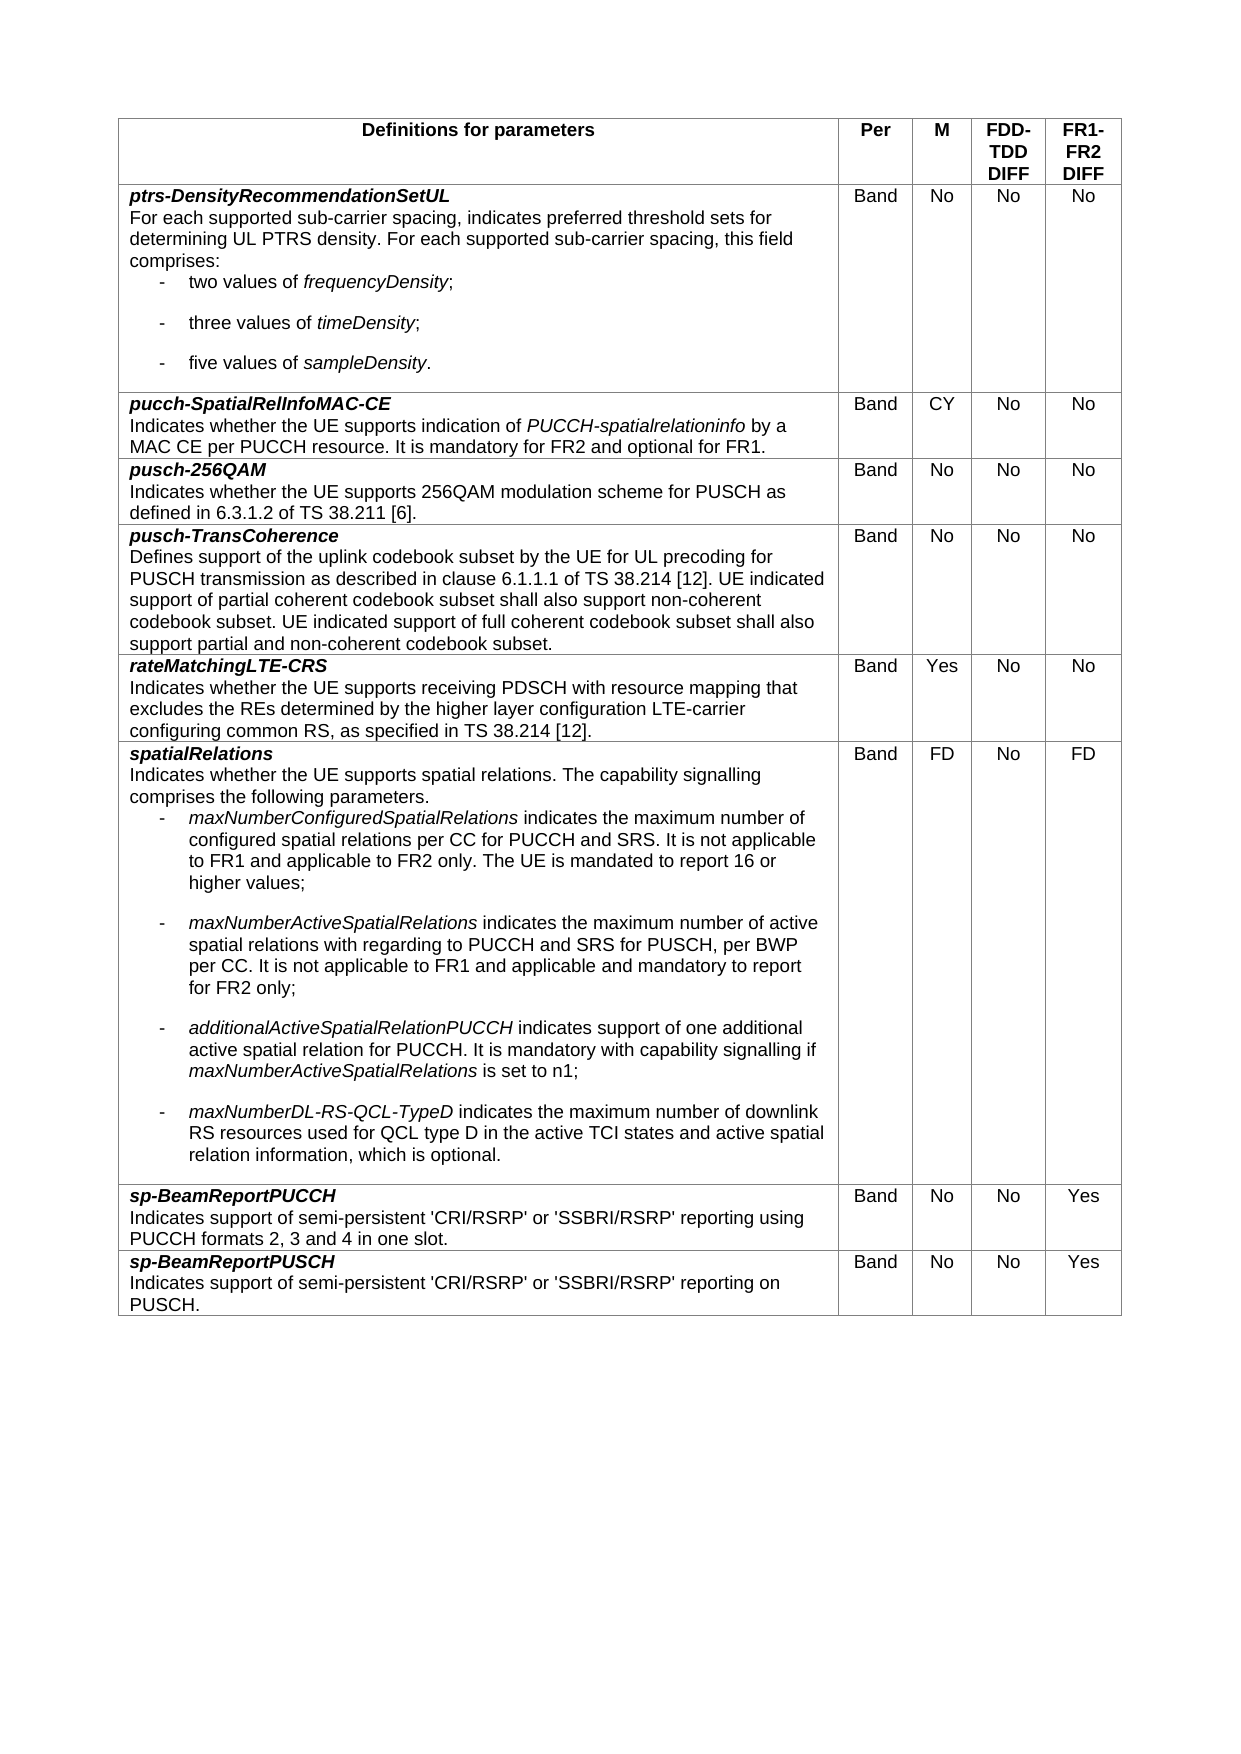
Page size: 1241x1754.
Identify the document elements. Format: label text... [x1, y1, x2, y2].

table_cell No [913, 1251, 971, 1315]
table_cell No [1046, 185, 1121, 392]
table_cell No [1046, 655, 1121, 741]
table_cell No [913, 459, 971, 523]
table_cell No [972, 525, 1045, 654]
table_header FR1-FR2 DIFF [1046, 119, 1121, 184]
table_cell Band [839, 393, 912, 458]
table_cell Yes [913, 655, 971, 741]
table_cell Band [839, 525, 912, 654]
table_header Definitions for parameters [119, 119, 838, 184]
table_cell Band [839, 1185, 912, 1249]
table_cell No [1046, 393, 1121, 458]
table_cell CY [913, 393, 971, 458]
table_cell No [972, 655, 1045, 741]
table_header Per [839, 119, 912, 184]
table_header FDD-TDD DIFF [972, 119, 1045, 184]
table_cell Band [839, 655, 912, 741]
table_cell No [913, 185, 971, 392]
table_cell Band [839, 185, 912, 392]
table_cell pucch-SpatialRelInfoMAC-CE Indicates whether the UE supports indication of PUCCH-spatialrelationinfo by a MAC CE per PUCCH resource. It is mandatory for FR2 and optional for FR1. [119, 393, 838, 458]
table_cell No [972, 393, 1045, 458]
table_cell FD [1046, 742, 1121, 1184]
table_cell Band [839, 459, 912, 523]
table_cell No [913, 1185, 971, 1249]
table_cell No [972, 1185, 1045, 1249]
table_cell pusch-256QAM Indicates whether the UE supports 256QAM modulation scheme for PUSCH as defined in 6.3.1.2 of TS 38.211 [6]. [119, 459, 838, 523]
table_cell No [1046, 459, 1121, 523]
table_cell Band [839, 1251, 912, 1315]
table_cell pusch-TransCoherence Defines support of the uplink codebook subset by the UE for UL precoding for PUSCH transmission as described in clause 6.1.1.1 of TS 38.214 [12]. UE indicated support of partial coherent codebook subset shall also support non-coherent codebook subset. UE indicated support of full coherent codebook subset shall also support partial and non-coherent codebook subset. [119, 525, 838, 654]
table_cell No [913, 525, 971, 654]
table_cell No [972, 185, 1045, 392]
table_cell Band [839, 742, 912, 1184]
table_cell sp-BeamReportPUSCH Indicates support of semi-persistent 'CRI/RSRP' or 'SSBRI/RSRP' reporting on PUSCH. [119, 1251, 838, 1315]
table_cell No [972, 1251, 1045, 1315]
table_cell Yes [1046, 1185, 1121, 1249]
table_cell No [972, 459, 1045, 523]
table_cell FD [913, 742, 971, 1184]
table_cell Yes [1046, 1251, 1121, 1315]
table_cell No [972, 742, 1045, 1184]
table_cell sp-BeamReportPUCCH Indicates support of semi-persistent 'CRI/RSRP' or 'SSBRI/RSRP' reporting using PUCCH formats 2, 3 and 4 in one slot. [119, 1185, 838, 1249]
table_cell spatialRelations Indicates whether the UE supports spatial relations. The capability signalling comprises the following parameters. - maxNumberConfiguredSpatialRelations indicates the maximum number of configured spatial relations per CC for PUCCH and SRS. It is not applicable to FR1 and applicable to FR2 only. The UE is mandated to report 16 or higher values; - maxNumberActiveSpatialRelations indicates the maximum number of active spatial relations with regarding to PUCCH and SRS for PUSCH, per BWP per CC. It is not applicable to FR1 and applicable and mandatory to report for FR2 only; - additionalActiveSpatialRelationPUCCH indicates support of one additional active spatial relation for PUCCH. It is mandatory with capability signalling if maxNumberActiveSpatialRelations is set to n1; - maxNumberDL-RS-QCL-TypeD indicates the maximum number of downlink RS resources used for QCL type D in the active TCI states and active spatial relation information, which is optional. [119, 742, 838, 1184]
table_header M [913, 119, 971, 184]
table_cell No [1046, 525, 1121, 654]
table_cell ptrs-DensityRecommendationSetUL For each supported sub-carrier spacing, indicates preferred threshold sets for determining UL PTRS density. For each supported sub-carrier spacing, this field comprises: - two values of frequencyDensity; - three values of timeDensity; - five values of sampleDensity. [119, 185, 838, 392]
table_cell rateMatchingLTE-CRS Indicates whether the UE supports receiving PDSCH with resource mapping that excludes the REs determined by the higher layer configuration LTE-carrier configuring common RS, as specified in TS 38.214 [12]. [119, 655, 838, 741]
